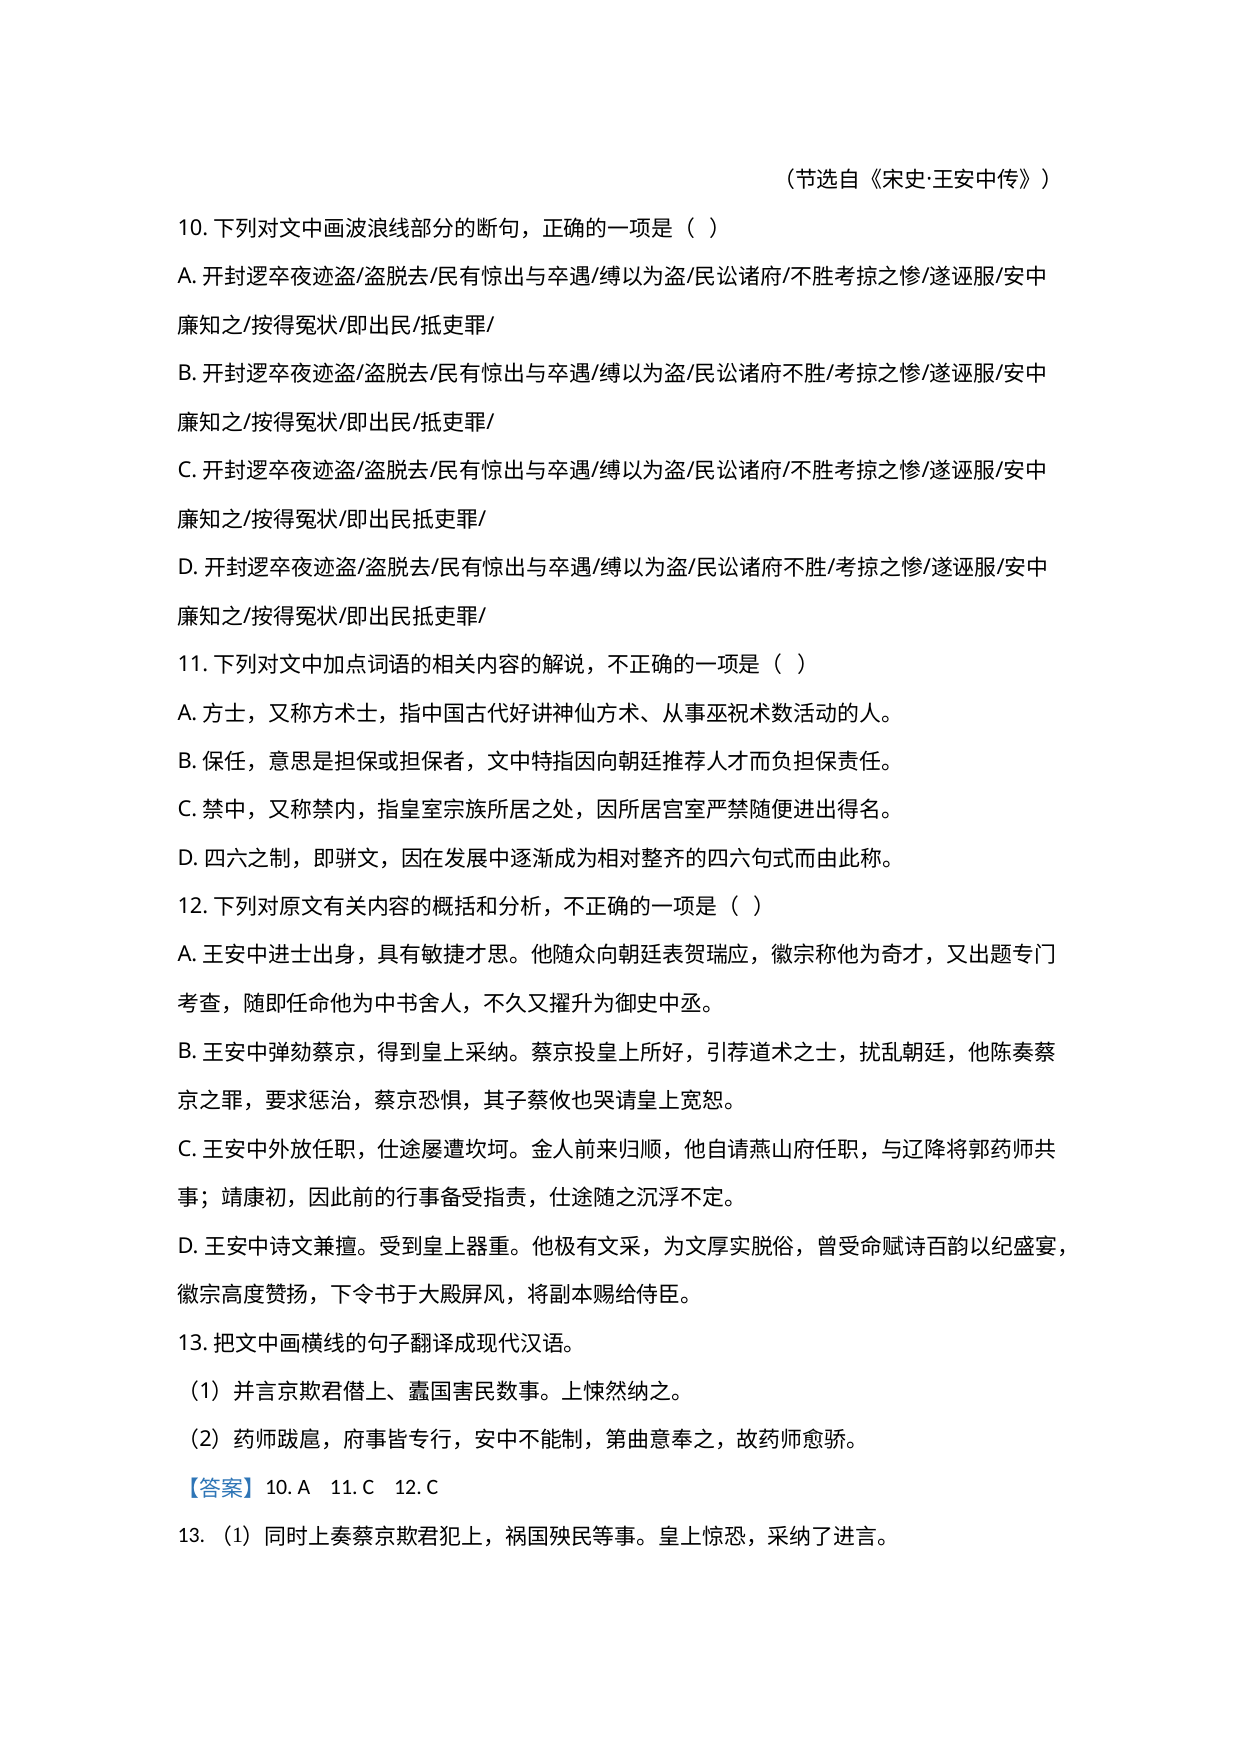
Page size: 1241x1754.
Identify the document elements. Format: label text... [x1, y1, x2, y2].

text （2）药师跋扈，府事皆专行，安中不能制，第曲意奉之，故药师愈骄。 [177, 1422, 1063, 1454]
text A. 开封逻卒夜迹盗/盗脱去/民有惊出与卒遇/缚以为盗/民讼诸府/不胜考掠之惨/遂诬服/安中廉知之/按得冤状/即出民/抵吏罪/ [177, 259, 1063, 340]
text A. 方士，又称方术士，指中国古代好讲神仙方术、从事巫祝术数活动的人。 [177, 695, 1063, 728]
text C. 王安中外放任职，仕途屡遭坎坷。金人前来归顺，他自请燕山府任职，与辽降将郭药师共事；靖康初，因此前的行事备受指责，仕途随之沉浮不定。 [177, 1131, 1063, 1212]
text C. 开封逻卒夜迹盗/盗脱去/民有惊出与卒遇/缚以为盗/民讼诸府/不胜考掠之惨/遂诬服/安中廉知之/按得冤状/即出民抵吏罪/ [177, 453, 1063, 534]
text 13. 把文中画横线的句子翻译成现代汉语。 [177, 1325, 1063, 1358]
text B. 开封逻卒夜迹盗/盗脱去/民有惊出与卒遇/缚以为盗/民讼诸府不胜/考掠之惨/遂诬服/安中廉知之/按得冤状/即出民/抵吏罪/ [177, 356, 1063, 437]
text B. 保任，意思是担保或担保者，文中特指因向朝廷推荐人才而负担保责任。 [177, 744, 1063, 776]
text 10. 下列对文中画波浪线部分的断句，正确的一项是（ ） [177, 210, 1063, 243]
text 12. 下列对原文有关内容的概括和分析，不正确的一项是（ ） [177, 889, 1063, 921]
text A. 王安中进士出身，具有敏捷才思。他随众向朝廷表贺瑞应，徽宗称他为奇才，又出题专门考查，随即任命他为中书舍人，不久又擢升为御史中丞。 [177, 937, 1063, 1018]
text C. 禁中，又称禁内，指皇室宗族所居之处，因所居宫室严禁随便进出得名。 [177, 792, 1063, 824]
text D. 四六之制，即骈文，因在发展中逐渐成为相对整齐的四六句式而由此称。 [177, 840, 1063, 873]
text （1）并言京欺君僣上、蠹国害民数事。上悚然纳之。 [177, 1374, 1063, 1406]
text 11. 下列对文中加点词语的相关内容的解说，不正确的一项是（ ） [177, 647, 1063, 679]
text 13. （1）同时上奏蔡京欺君犯上，祸国殃民等事。皇上惊恐，采纳了进言。 [177, 1519, 1063, 1551]
text D. 开封逻卒夜迹盗/盗脱去/民有惊出与卒遇/缚以为盗/民讼诸府不胜/考掠之惨/遂诬服/安中廉知之/按得冤状/即出民抵吏罪/ [177, 550, 1063, 631]
text D. 王安中诗文兼擅。受到皇上器重。他极有文采，为文厚实脱俗，曾受命赋诗百韵以纪盛宴，徽宗高度赞扬，下令书于大殿屏风，将副本赐给侍臣。 [177, 1228, 1063, 1309]
text 【答案】10. A 11. C 12. C [177, 1470, 1063, 1503]
text B. 王安中弹劾蔡京，得到皇上采纳。蔡京投皇上所好，引荐道术之士，扰乱朝廷，他陈奏蔡京之罪，要求惩治，蔡京恐惧，其子蔡攸也哭请皇上宽恕。 [177, 1034, 1063, 1115]
text （节选自《宋史·王安中传》） [177, 162, 1063, 194]
